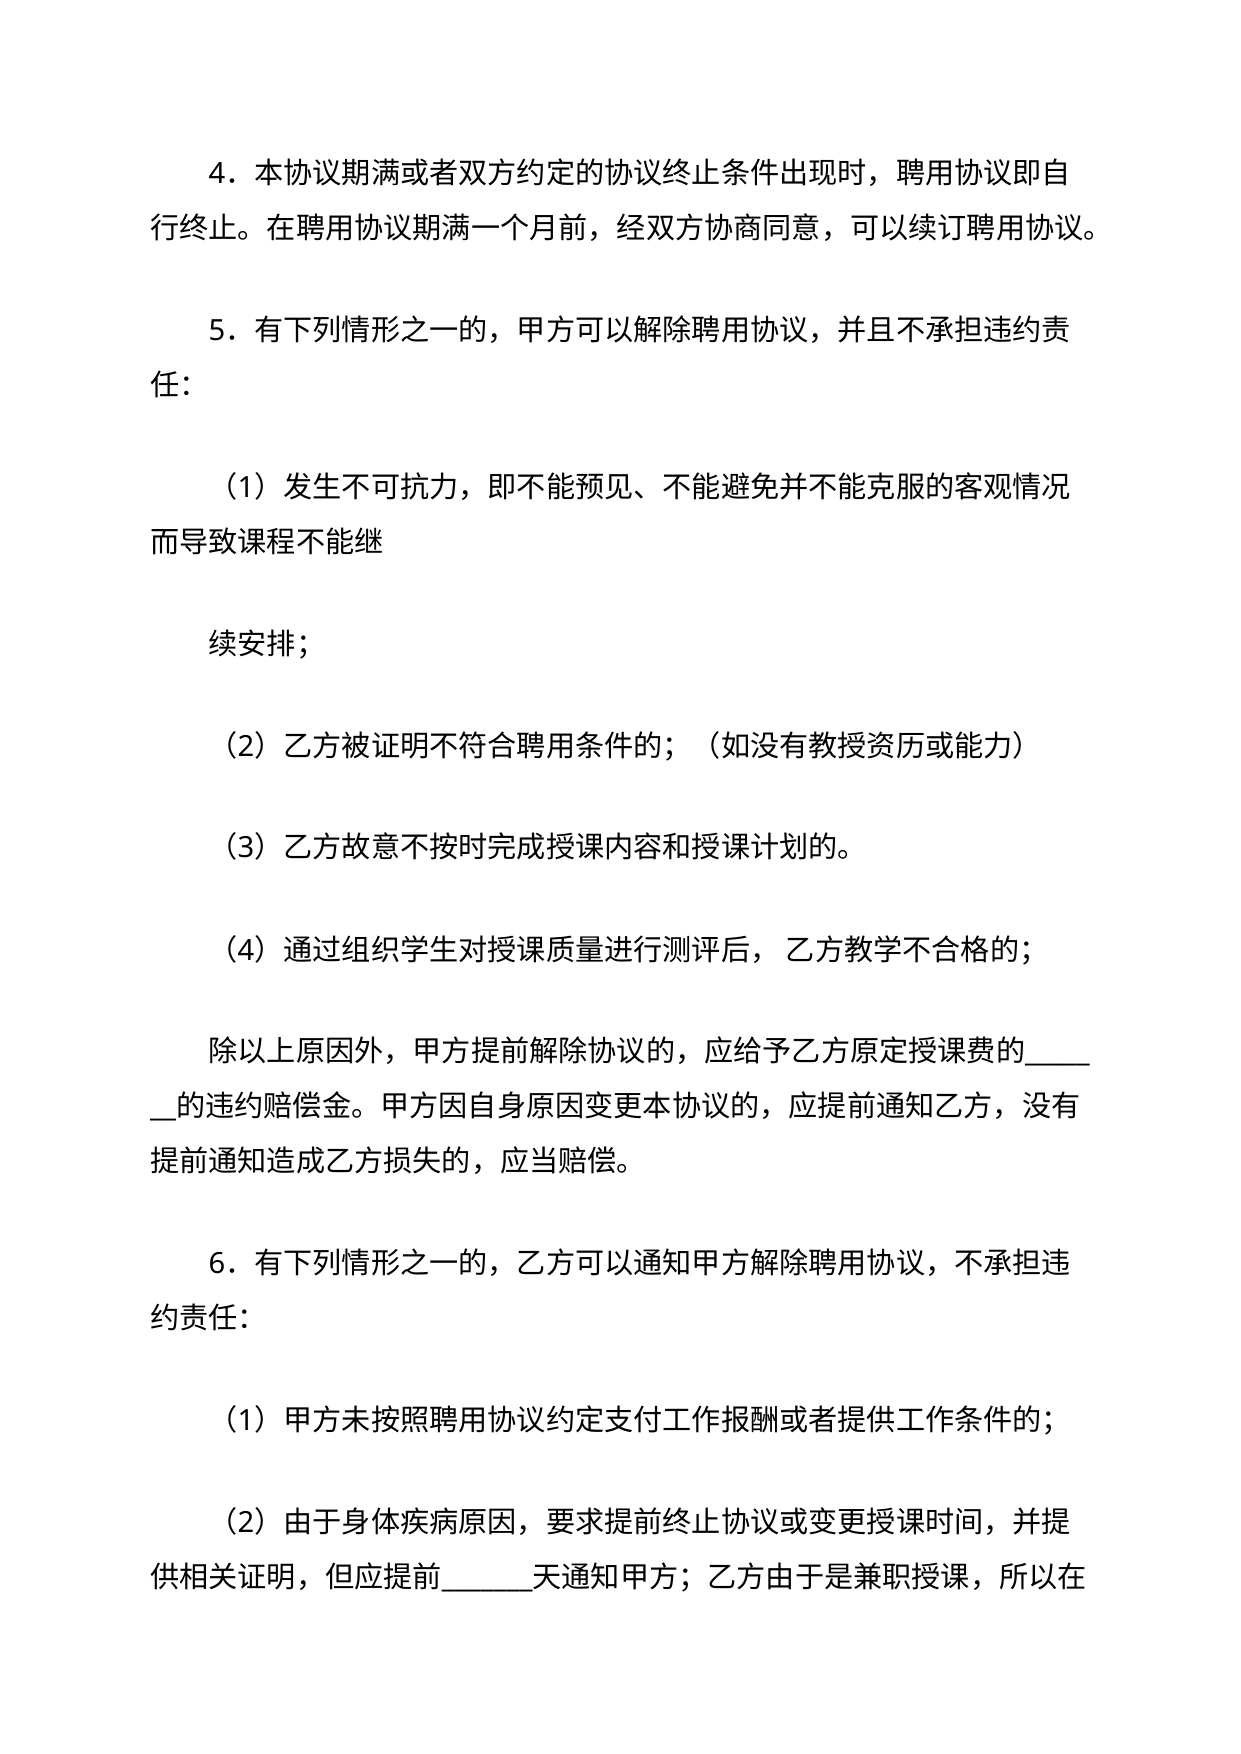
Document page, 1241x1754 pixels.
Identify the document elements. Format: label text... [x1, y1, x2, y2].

text （3）乙方故意不按时完成授课内容和授课计划的。 [150, 824, 1090, 866]
text 4．本协议期满或者双方约定的协议终止条件出现时，聘用协议即自行终止。在聘用协议期满一个月前，经双方协商同意，可以续订聘用协议。 [150, 150, 1090, 247]
text 续安排； [150, 620, 1090, 663]
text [150, 1498, 1090, 1596]
text （2）乙方被证明不符合聘用条件的；（如没有教授资历或能力） [150, 722, 1090, 764]
text （1）发生不可抗力，即不能预见、不能避免并不能克服的客观情况而导致课程不能继 [150, 463, 1090, 561]
text 除以上原因外，甲方提前解除协议的，应给予乙方原定授课费的_______的违约赔偿金。甲方因自身原因变更本协议的，应提前通知乙方，没有提前通知造成乙方损失的，应当赔偿。 [150, 1028, 1090, 1180]
text 6．有下列情形之一的，乙方可以通知甲方解除聘用协议，不承担违约责任： [150, 1240, 1090, 1337]
text （1）甲方未按照聘用协议约定支付工作报酬或者提供工作条件的； [150, 1397, 1090, 1439]
text 5．有下列情形之一的，甲方可以解除聘用协议，并且不承担违约责任： [150, 307, 1090, 404]
text （4）通过组织学生对授课质量进行测评后， 乙方教学不合格的； [150, 926, 1090, 968]
